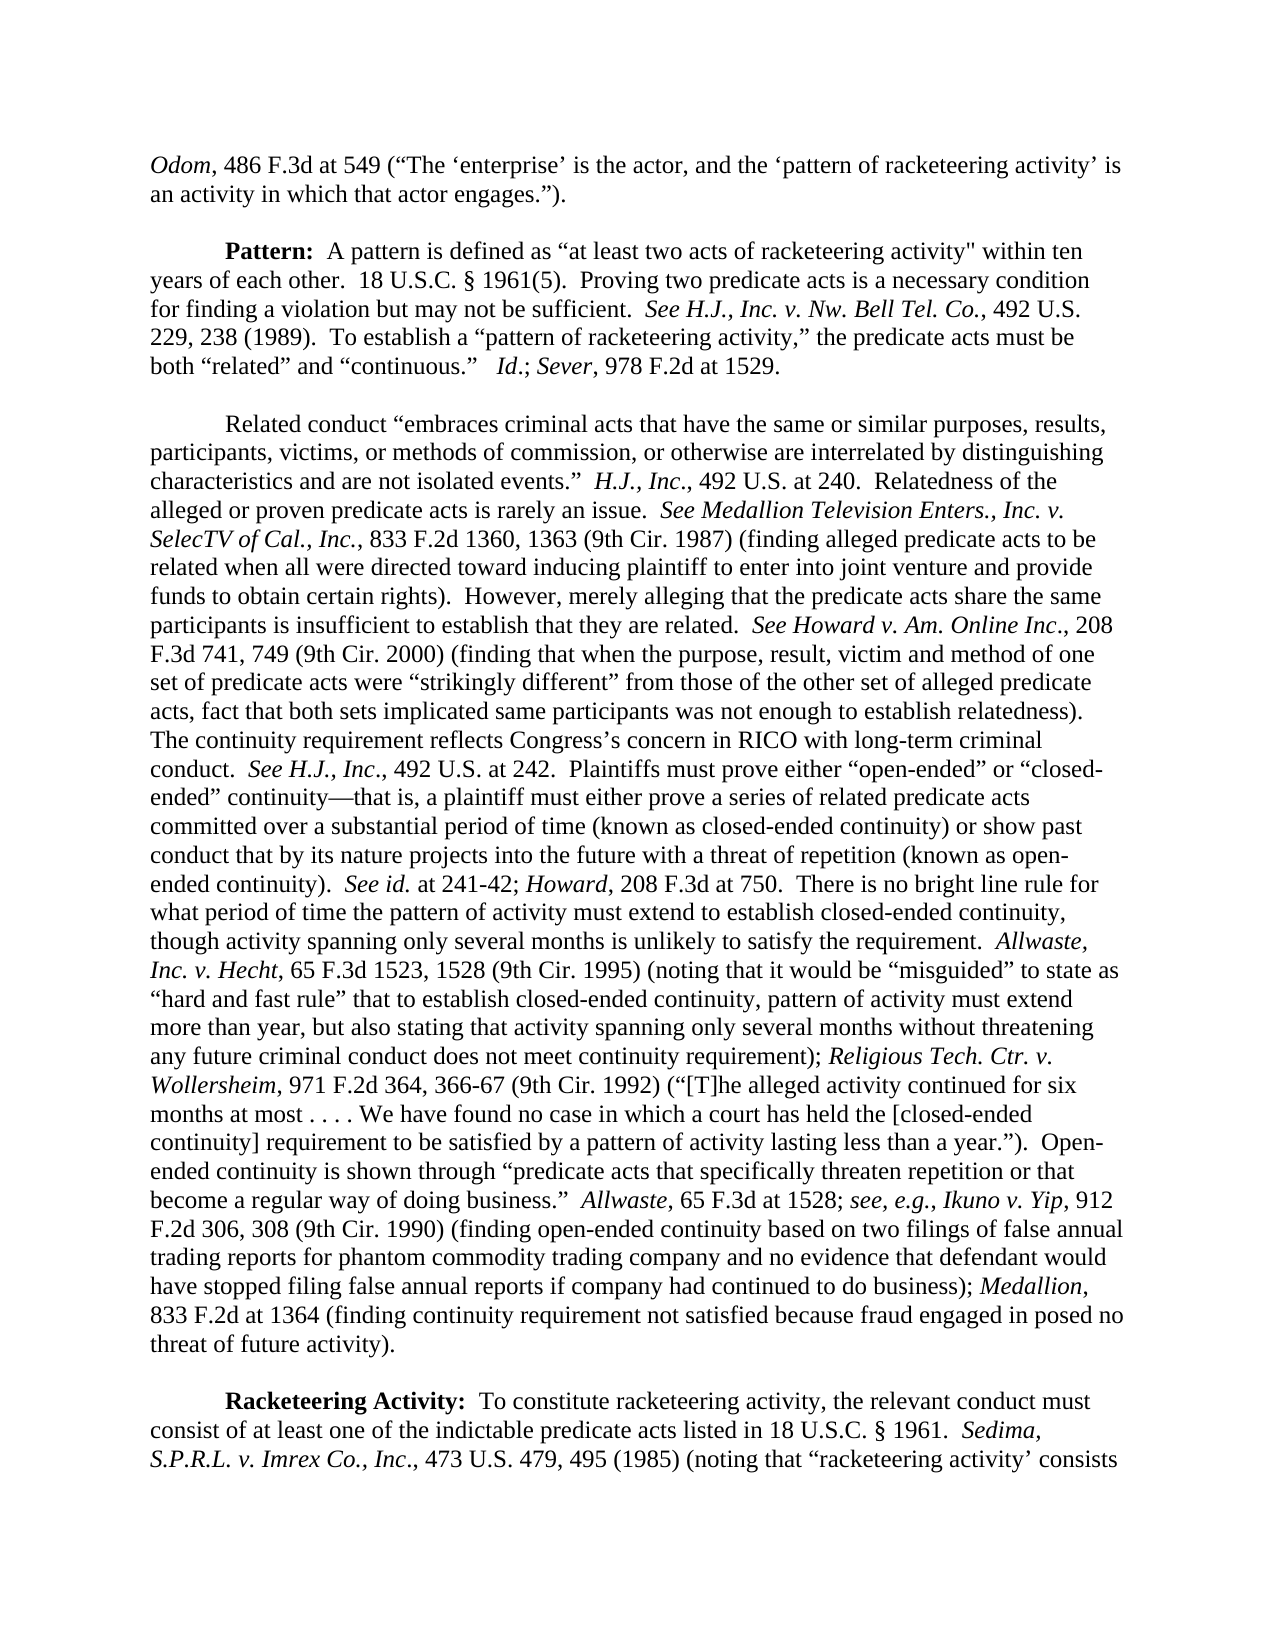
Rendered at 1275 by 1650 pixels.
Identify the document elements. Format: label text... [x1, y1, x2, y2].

text Related conduct “embraces criminal acts that have the same or similar purposes, results, participants, victims, or methods of commission, or otherwise are interrelated by distinguishing characteristics and are not isolated events.” H.J., Inc., 492 U.S. at 240. Relatedness of the alleged or proven predicate acts is rarely an issue. See Medallion Television Enters., Inc. v. SelecTV of Cal., Inc., 833 F.2d 1360, 1363 (9th Cir. 1987) (finding alleged predicate acts to be related when all were directed toward inducing plaintiff to enter into joint venture and provide funds to obtain certain rights). However, merely alleging that the predicate acts share the same participants is insufficient to establish that they are related. See Howard v. Am. Online Inc., 208 F.3d 741, 749 (9th Cir. 2000) (finding that when the purpose, result, victim and method of one set of predicate acts were “strikingly different” from those of the other set of alleged predicate acts, fact that both sets implicated same participants was not enough to establish relatedness). [150, 409, 1125, 725]
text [150, 1386, 1125, 1472]
text for finding a violation but may not be sufficient. See H.J., Inc. v. Nw. Bell Tel. Co., 492 U.S. 229, 238 (1989). To establish a “pattern of racketeering activity,” the predicate acts must be both “related” and “continuous.” Id.; Sever, 978 F.2d at 1529. [150, 294, 1125, 380]
text The continuity requirement reflects Congress’s concern in RICO with long-term criminal conduct. See H.J., Inc., 492 U.S. at 242. Plaintiffs must prove either “open-ended” or “closed-ended” continuity—that is, a plaintiff must either prove a series of related predicate acts committed over a substantial period of time (known as closed-ended continuity) or show past conduct that by its nature projects into the future with a threat of repetition (known as open-ended continuity). See id. at 241-42; Howard, 208 F.3d at 750. There is no bright line rule for what period of time the pattern of activity must extend to establish closed-ended continuity, though activity spanning only several months is unlikely to satisfy the requirement. Allwaste, Inc. v. Hecht, 65 F.3d 1523, 1528 (9th Cir. 1995) (noting that it would be “misguided” to state as “hard and fast rule” that to establish closed-ended continuity, pattern of activity must extend more than year, but also stating that activity spanning only several months without threatening any future criminal conduct does not meet continuity requirement); Religious Tech. Ctr. v. Wollersheim, 971 F.2d 364, 366-67 (9th Cir. 1992) (“[T]he alleged activity continued for six months at most . . . . We have found no case in which a court has held the [closed-ended continuity] requirement to be satisfied by a pattern of activity lasting less than a year.”). Open-ended continuity is shown through “predicate acts that specifically threaten repetition or that become a regular way of doing business.” Allwaste, 65 F.3d at 1528; see, e.g., Ikuno v. Yip, 912 F.2d 306, 308 (9th Cir. 1990) (finding open-ended continuity based on two filings of false annual trading reports for phantom commodity trading company and no evidence that defendant would have stopped filing false annual reports if company had continued to do business); Medallion, 833 F.2d at 1364 (finding continuity requirement not satisfied because fraud engaged in posed no threat of future activity). [150, 725, 1125, 1357]
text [150, 150, 1125, 207]
text Pattern: A pattern is defined as “at least two acts of racketeering activity" within ten years of each other. 18 U.S.C. § 1961(5). Proving two predicate acts is a necessary condition [150, 236, 1125, 294]
